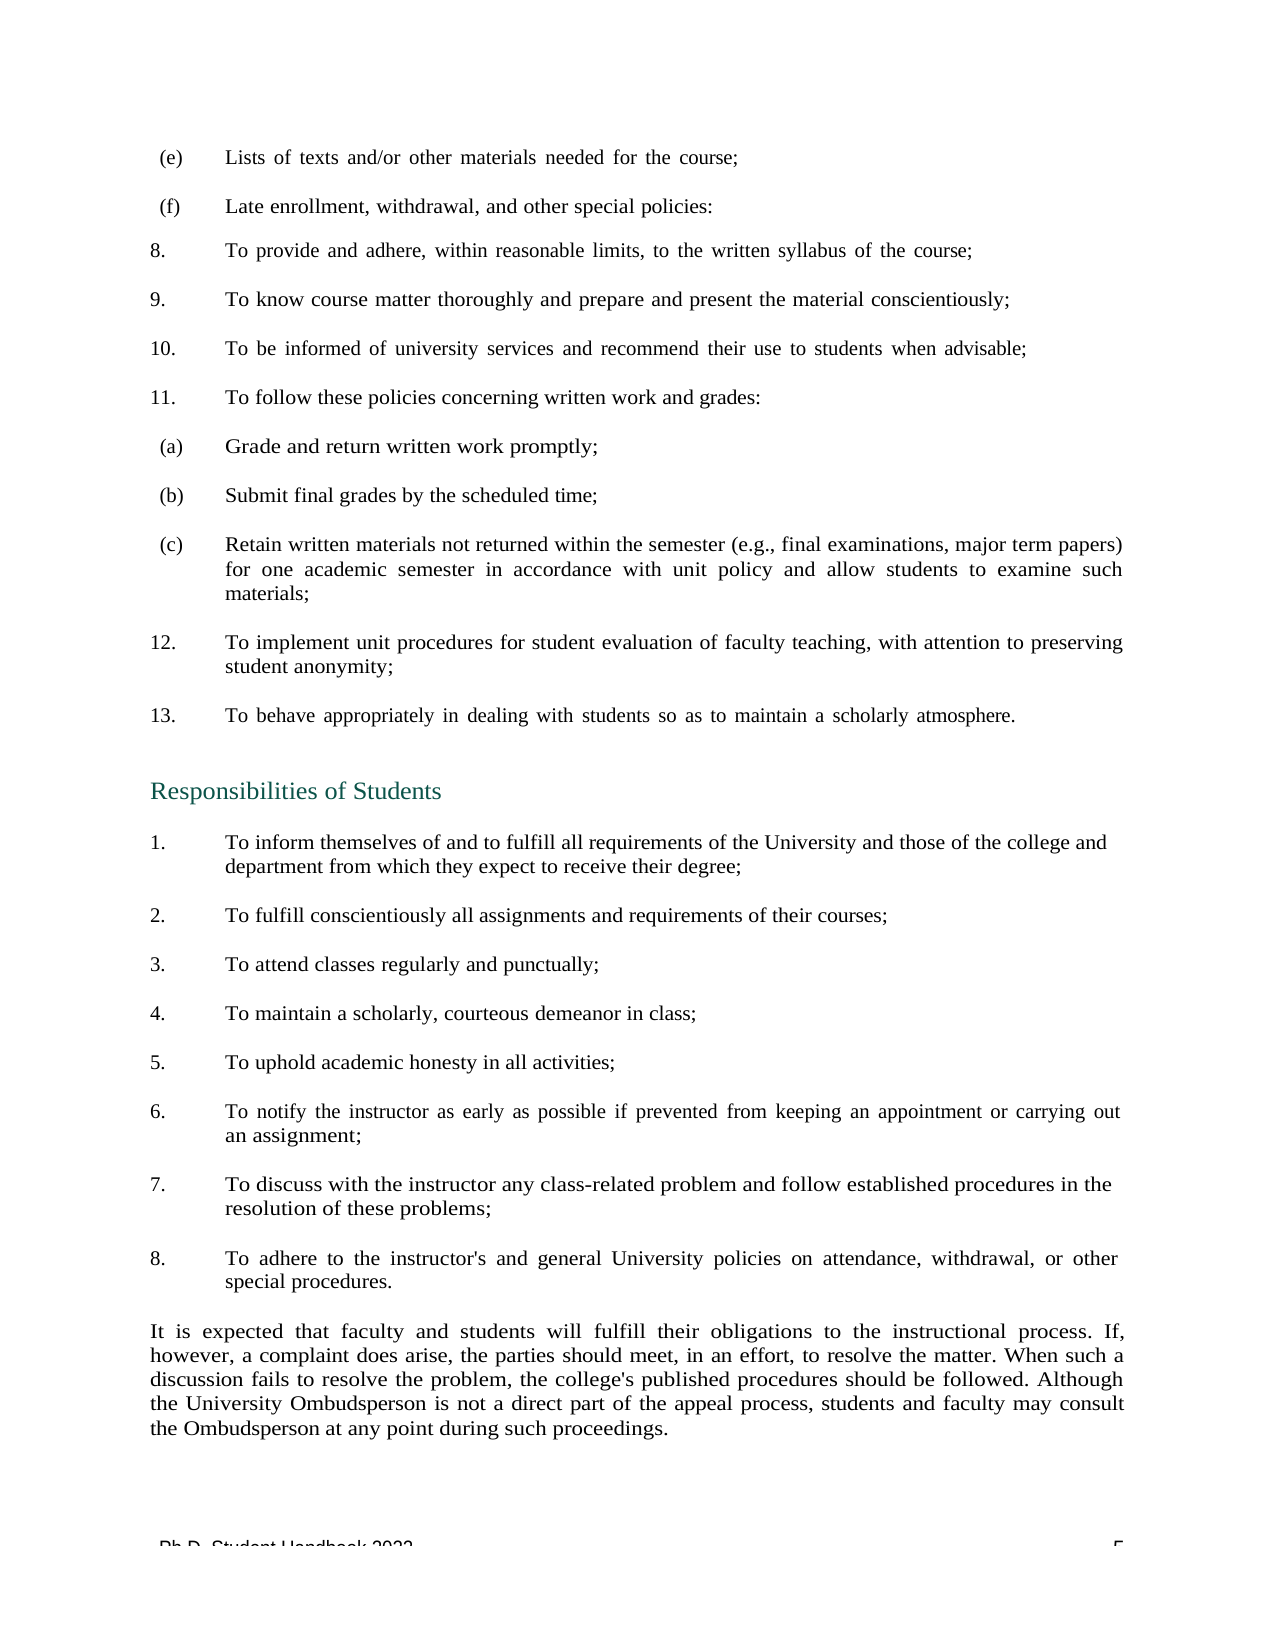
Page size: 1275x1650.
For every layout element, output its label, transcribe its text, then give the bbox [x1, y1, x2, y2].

list Retain written materials not returned within the semester (e.g., final examinations, major term papers) for one academic semester in accordance with unit policy and allow students to examine such materials; [159, 532, 1125, 605]
list Submit final grades by the scheduled time; [159, 483, 1275, 507]
list Late enrollment, withdrawal, and other special policies: [159, 194, 1275, 218]
list To fulfill conscientiously all assignments and requirements of their courses; [150, 903, 1275, 927]
list To implement unit procedures for student evaluation of faculty teaching, with attention to preserving student anonymity; [150, 629, 1125, 678]
list To inform themselves of and to fulfill all requirements of the University and those of the college and department from which they expect to receive their degree; [150, 830, 1109, 878]
text It is expected that faculty and students will fulfill their obligations to the instructional process. If, however, a complaint does arise, the parties should meet, in an effort, to resolve the matter. When such a discussion fails to resolve the problem, the college's published procedures should be followed. Although the University Ombudsperson is not a direct part of the appeal process, students and faculty may consult the Ombudsperson at any point during such proceedings. [150, 1318, 1125, 1440]
list To be informed of university services and recommend their use to students when advisable; [150, 336, 1275, 360]
subtitle Responsibilities of Students [150, 776, 1275, 805]
list To follow these policies concerning written work and grades: [150, 385, 1275, 409]
list To know course matter thoroughly and prepare and present the material conscientiously; [150, 287, 1275, 311]
list Lists of texts and/or other materials needed for the course; [159, 144, 1275, 169]
list To adhere to the instructor's and general University policies on attendance, withdrawal, or other special procedures. [150, 1245, 1125, 1293]
list Grade and return written work promptly; [159, 434, 1275, 458]
list To maintain a scholarly, courteous demeanor in class; [150, 1001, 1275, 1025]
list To uphold academic honesty in all activities; [150, 1050, 1275, 1074]
list To discuss with the instructor any class-related problem and follow established procedures in the resolution of these problems; [150, 1172, 1125, 1220]
list To provide and adhere, within reasonable limits, to the written syllabus of the course; [150, 238, 1275, 262]
list To behave appropriately in dealing with students so as to maintain a scholarly atmosphere. [150, 703, 1275, 727]
list To notify the instructor as early as possible if prevented from keeping an appointment or carrying out an assignment; [150, 1099, 1125, 1147]
list To attend classes regularly and punctually; [150, 952, 1275, 976]
